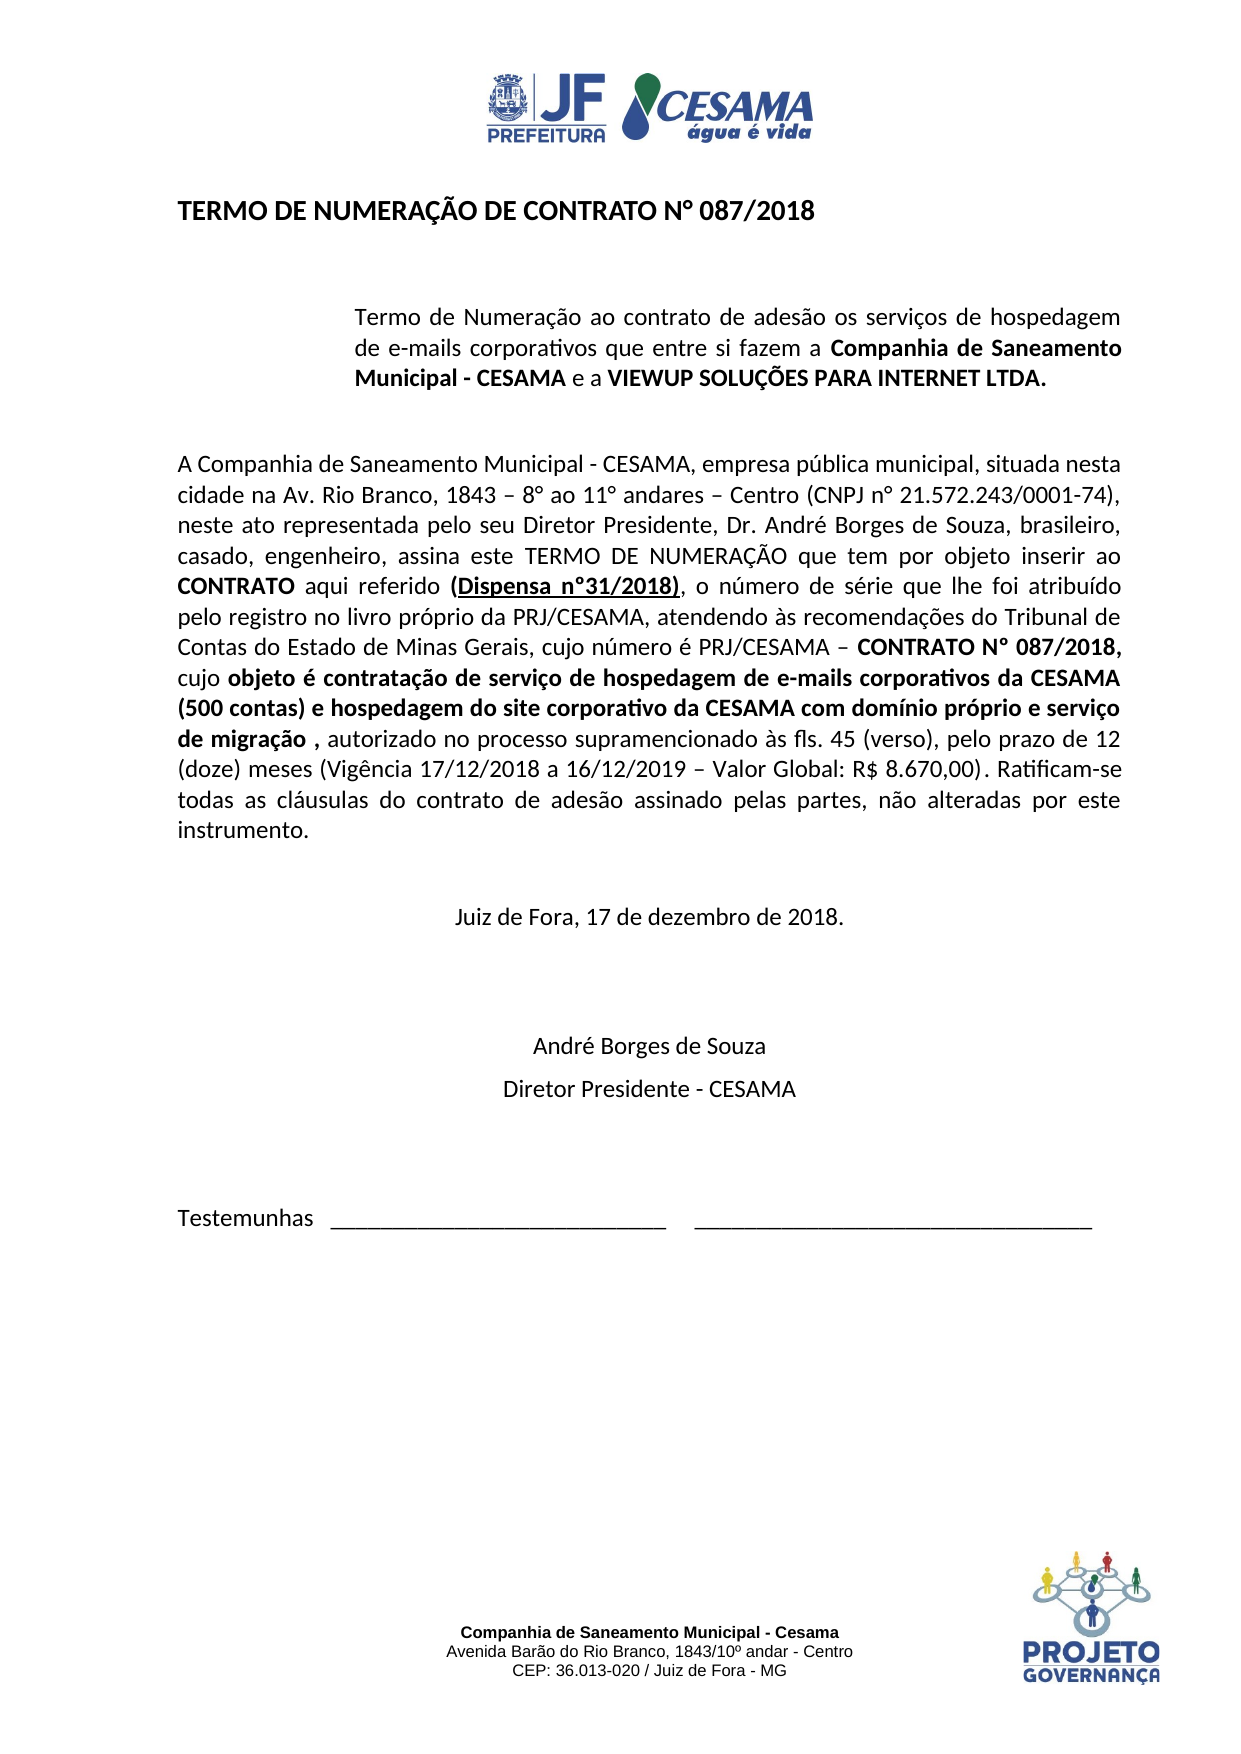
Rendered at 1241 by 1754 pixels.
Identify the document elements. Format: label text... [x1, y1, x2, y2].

text A Companhia de Saneamento Municipal - CESAMA, empresa pública municipal, situada nesta cidade na Av. Rio Branco, 1843 – 8° ao 11° andares – Centro (CNPJ n° 21.572.243/0001-74), neste ato representada pelo seu Diretor Presidente, Dr. André Borges de Souza, brasileiro, casado, engenheiro, assina este TERMO DE NUMERAÇÃO que tem por objeto inserir ao CONTRATO aqui referido (Dispensa nº31/2018), o número de série que lhe foi atribuído pelo registro no livro próprio da PRJ/CESAMA, atendendo às recomendações do Tribunal de Contas do Estado de Minas Gerais, cujo número é PRJ/CESAMA – CONTRATO Nº 087/2018, cujo objeto é contratação de serviço de hospedagem de e-mails corporativos da CESAMA (500 contas) e hospedagem do site corporativo da CESAMA com domínio próprio e serviço de migração , autorizado no processo supramencionado às fls. 45 (verso), pelo prazo de 12 (doze) meses (Vigência 17/12/2018 a 16/12/2019 – Valor Global: R$ 8.670,00). Ratificam-se todas as cláusulas do contrato de adesão assinado pelas partes, não alteradas por este instrumento. [177, 448, 1122, 845]
picture [486, 73, 813, 143]
text Diretor Presidente - CESAMA [177, 1073, 1122, 1103]
text Testemunhas ___________________________ ________________________________ [177, 1202, 1122, 1232]
text André Borges de Souza [177, 1030, 1122, 1060]
text Termo de Numeração ao contrato de adesão os serviços de hospedagem de e-mails corporativos que entre si fazem a Companhia de Saneamento Municipal - CESAMA e a VIEWUP SOLUÇÕES PARA INTERNET LTDA. [354, 301, 1122, 393]
subtitle TERMO DE NUMERAÇÃO DE CONTRATO N° 087/2018 [177, 192, 1122, 228]
picture [1023, 1551, 1160, 1685]
text Juiz de Fora, 17 de dezembro de 2018. [177, 901, 1122, 931]
